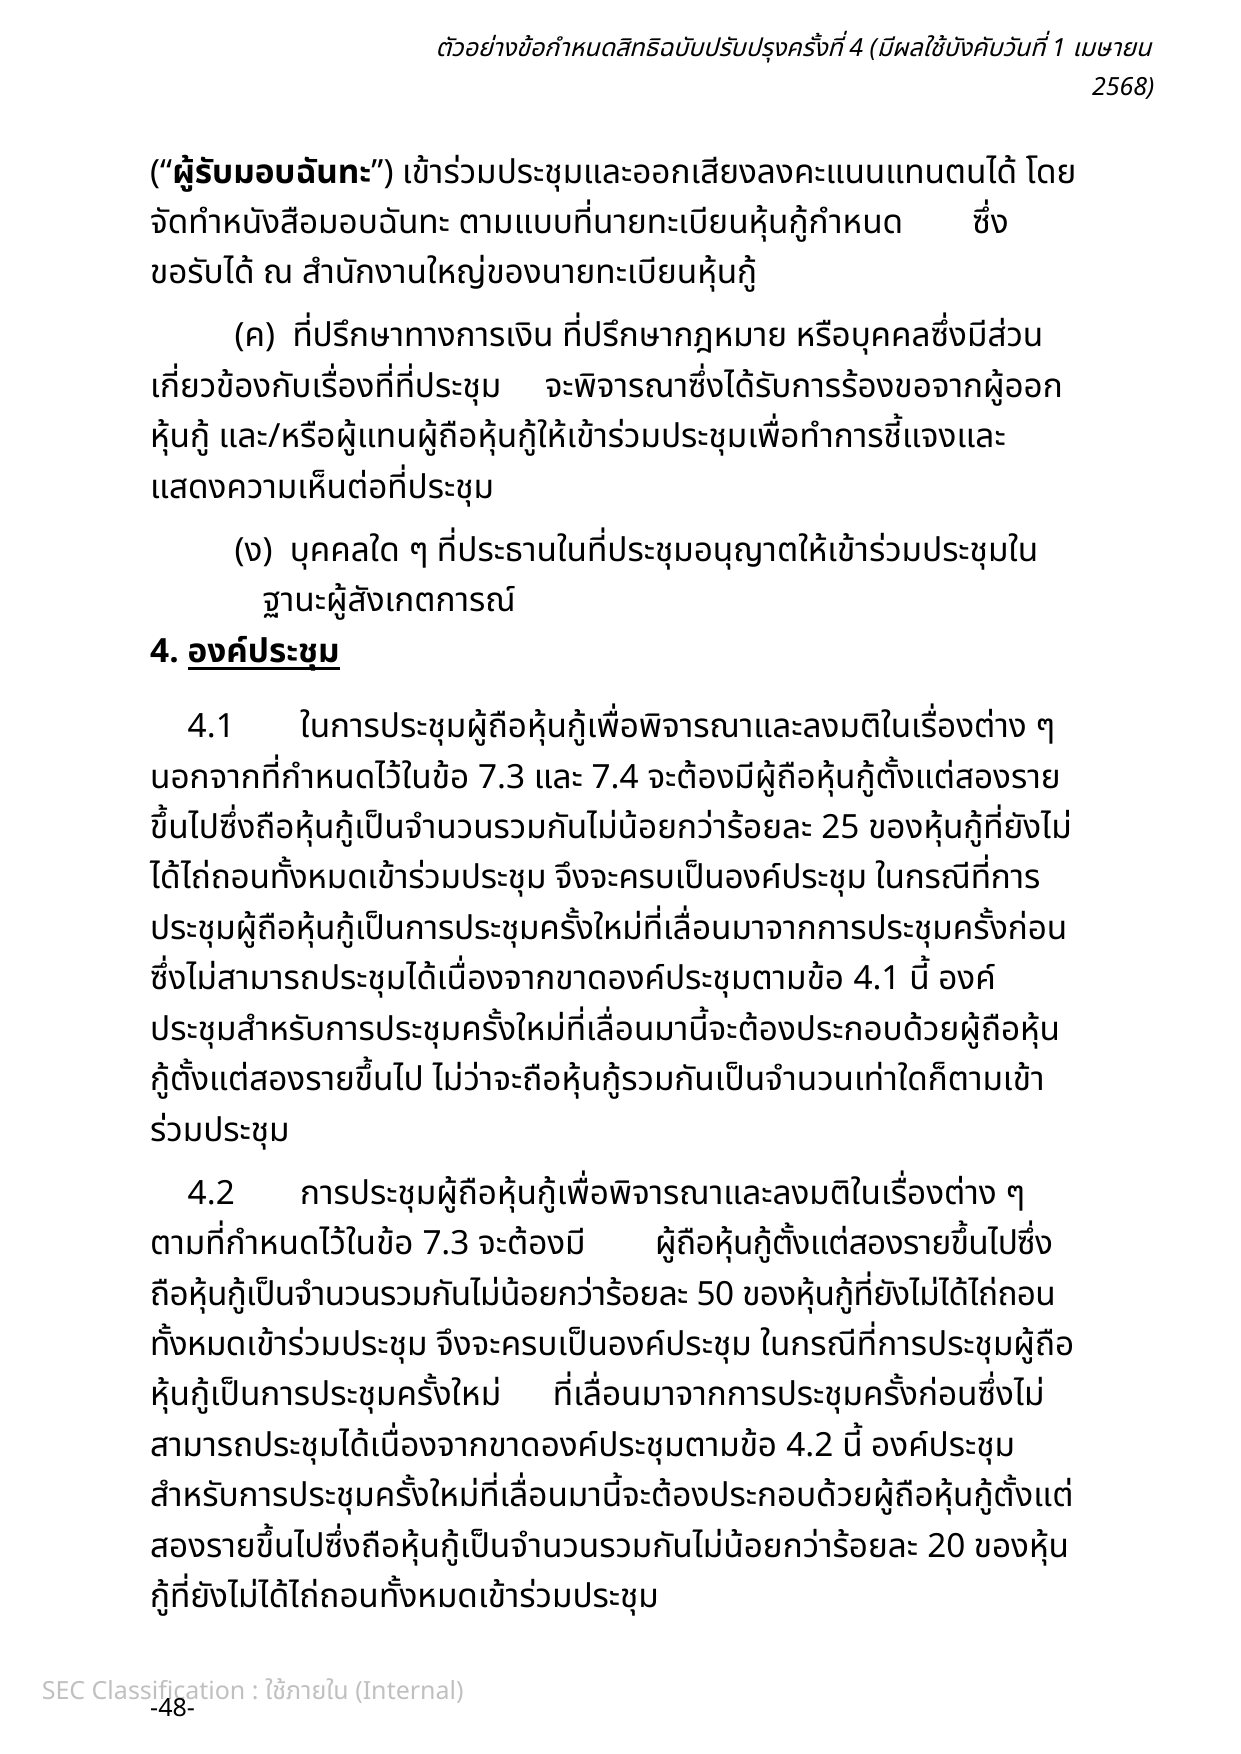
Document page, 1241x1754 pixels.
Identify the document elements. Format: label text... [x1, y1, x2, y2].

text (ค) ที่ปรึกษาทางการเงิน ที่ปรึกษากฎหมาย หรือบุคคลซึ่งมีส่วนเกี่ยวข้องกับเรื่องที่ที่ประชุม จะพิจารณาซึ่งได้รับการร้องขอจากผู้ออกหุ้นกู้ และ/หรือผู้แทนผู้ถือหุ้นกู้ให้เข้าร่วมประชุมเพื่อทำการชี้แจงและแสดงความเห็นต่อที่ประชุม [150, 311, 1080, 513]
text 4.1 ในการประชุมผู้ถือหุ้นกู้เพื่อพิจารณาและลงมติในเรื่องต่าง ๆ นอกจากที่กำหนดไว้ในข้อ 7.3 และ 7.4 จะต้องมีผู้ถือหุ้นกู้ตั้งแต่สองรายขึ้นไปซึ่งถือหุ้นกู้เป็นจำนวนรวมกันไม่น้อยกว่าร้อยละ 25 ของหุ้นกู้ที่ยังไม่ได้ไถ่ถอนทั้งหมดเข้าร่วมประชุม จึงจะครบเป็นองค์ประชุม ในกรณีที่การประชุมผู้ถือหุ้นกู้เป็นการประชุมครั้งใหม่ที่เลื่อนมาจากการประชุมครั้งก่อนซึ่งไม่สามารถประชุมได้เนื่องจากขาดองค์ประชุมตามข้อ 4.1 นี้ องค์ประชุมสำหรับการประชุมครั้งใหม่ที่เลื่อนมานี้จะต้องประกอบด้วยผู้ถือหุ้นกู้ตั้งแต่สองรายขึ้นไป ไม่ว่าจะถือหุ้นกู้รวมกันเป็นจำนวนเท่าใดก็ตามเข้าร่วมประชุม [150, 702, 1080, 1156]
text 4.2 การประชุมผู้ถือหุ้นกู้เพื่อพิจารณาและลงมติในเรื่องต่าง ๆ ตามที่กำหนดไว้ในข้อ 7.3 จะต้องมี ผู้ถือหุ้นกู้ตั้งแต่สองรายขึ้นไปซึ่งถือหุ้นกู้เป็นจำนวนรวมกันไม่น้อยกว่าร้อยละ 50 ของหุ้นกู้ที่ยังไม่ได้ไถ่ถอนทั้งหมดเข้าร่วมประชุม จึงจะครบเป็นองค์ประชุม ในกรณีที่การประชุมผู้ถือหุ้นกู้เป็นการประชุมครั้งใหม่ ที่เลื่อนมาจากการประชุมครั้งก่อนซึ่งไม่สามารถประชุมได้เนื่องจากขาดองค์ประชุมตามข้อ 4.2 นี้ องค์ประชุมสำหรับการประชุมครั้งใหม่ที่เลื่อนมานี้จะต้องประกอบด้วยผู้ถือหุ้นกู้ตั้งแต่สองรายขึ้นไปซึ่งถือหุ้นกู้เป็นจำนวนรวมกันไม่น้อยกว่าร้อยละ 20 ของหุ้นกู้ที่ยังไม่ได้ไถ่ถอนทั้งหมดเข้าร่วมประชุม [150, 1168, 1080, 1622]
text (ง) บุคคลใด ๆ ที่ประธานในที่ประชุมอนุญาตให้เข้าร่วมประชุมในฐานะผู้สังเกตการณ์ [234, 526, 1080, 626]
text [150, 148, 1080, 299]
text 4. องค์ประชุม [150, 626, 1080, 677]
